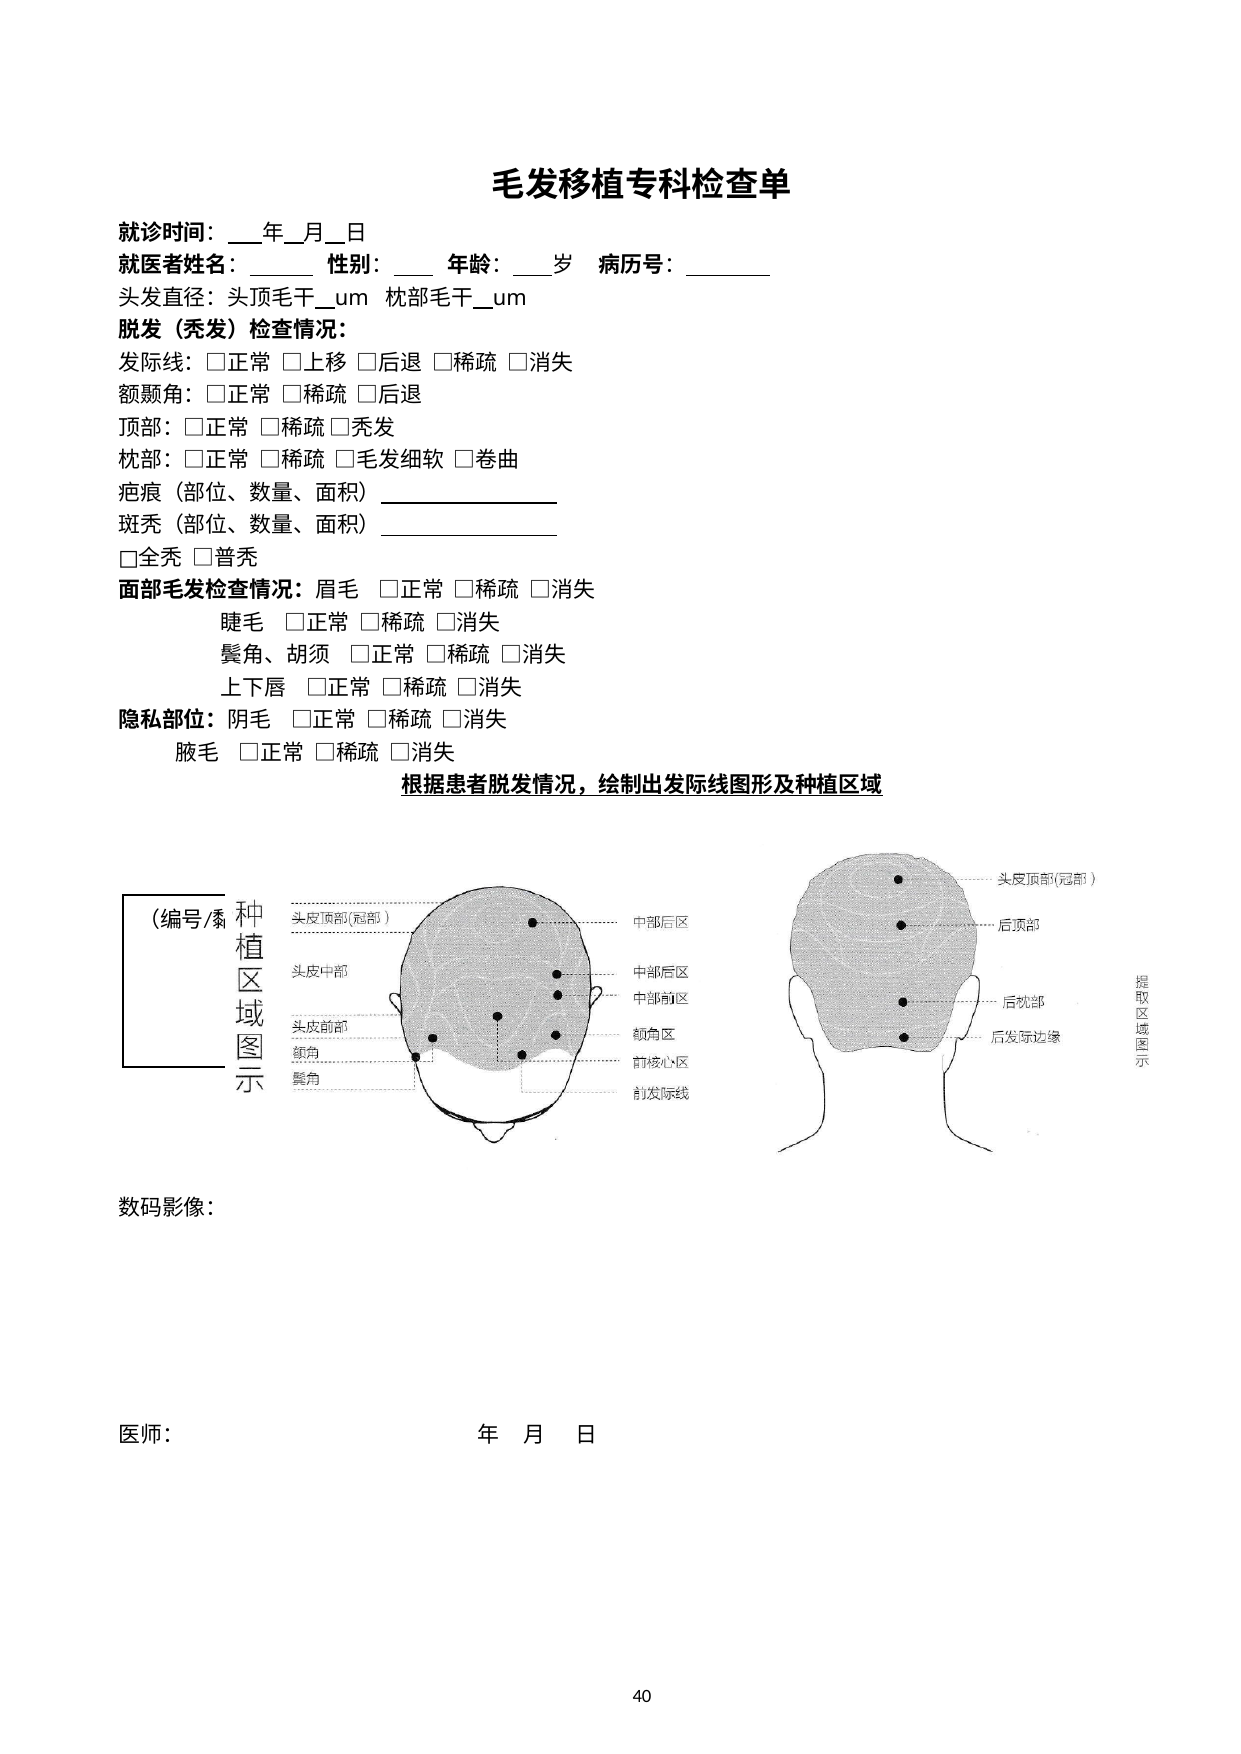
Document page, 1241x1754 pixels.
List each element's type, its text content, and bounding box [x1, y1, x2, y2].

text 医师： 年 月 日 [118, 1417, 1165, 1449]
text 根据患者脱发情况，绘制出发际线图形及种植区域 [118, 767, 1165, 799]
subtitle 毛发移植专科检查单 [118, 149, 1165, 214]
text 头发直径：头顶毛干 um 枕部毛干 um [118, 279, 1165, 312]
text 疤痕（部位、数量、面积） [118, 474, 1165, 507]
text 上下唇 □正常 □稀疏 □消失 [118, 669, 1165, 702]
text 斑秃（部位、数量、面积） [118, 507, 1165, 539]
text 脱发（秃发）检查情况： [118, 312, 1165, 344]
text 睫毛 □正常 □稀疏 □消失 [118, 604, 1165, 637]
text 面部毛发检查情况：眉毛 □正常 □稀疏 □消失 [118, 572, 1165, 604]
text 腋毛 □正常 □稀疏 □消失 [118, 734, 1165, 767]
picture [225, 832, 1166, 1170]
text 就诊时间： 年 月 日 [118, 214, 1165, 247]
text 发际线：□正常 □上移 □后退 □稀疏 □消失 [118, 344, 1165, 377]
text □全秃 □普秃 [118, 539, 1165, 572]
text 顶部：□正常 □稀疏 □秃发 [118, 409, 1165, 442]
text 鬓角、胡须 □正常 □稀疏 □消失 [118, 637, 1165, 669]
text 枕部：□正常 □稀疏 □毛发细软 □卷曲 [118, 442, 1165, 474]
text 就医者姓名： 性别： 年龄： 岁 病历号： [118, 247, 1165, 279]
text 额颞角：□正常 □稀疏 □后退 [118, 377, 1165, 409]
text 隐私部位：阴毛 □正常 □稀疏 □消失 [118, 702, 1165, 734]
